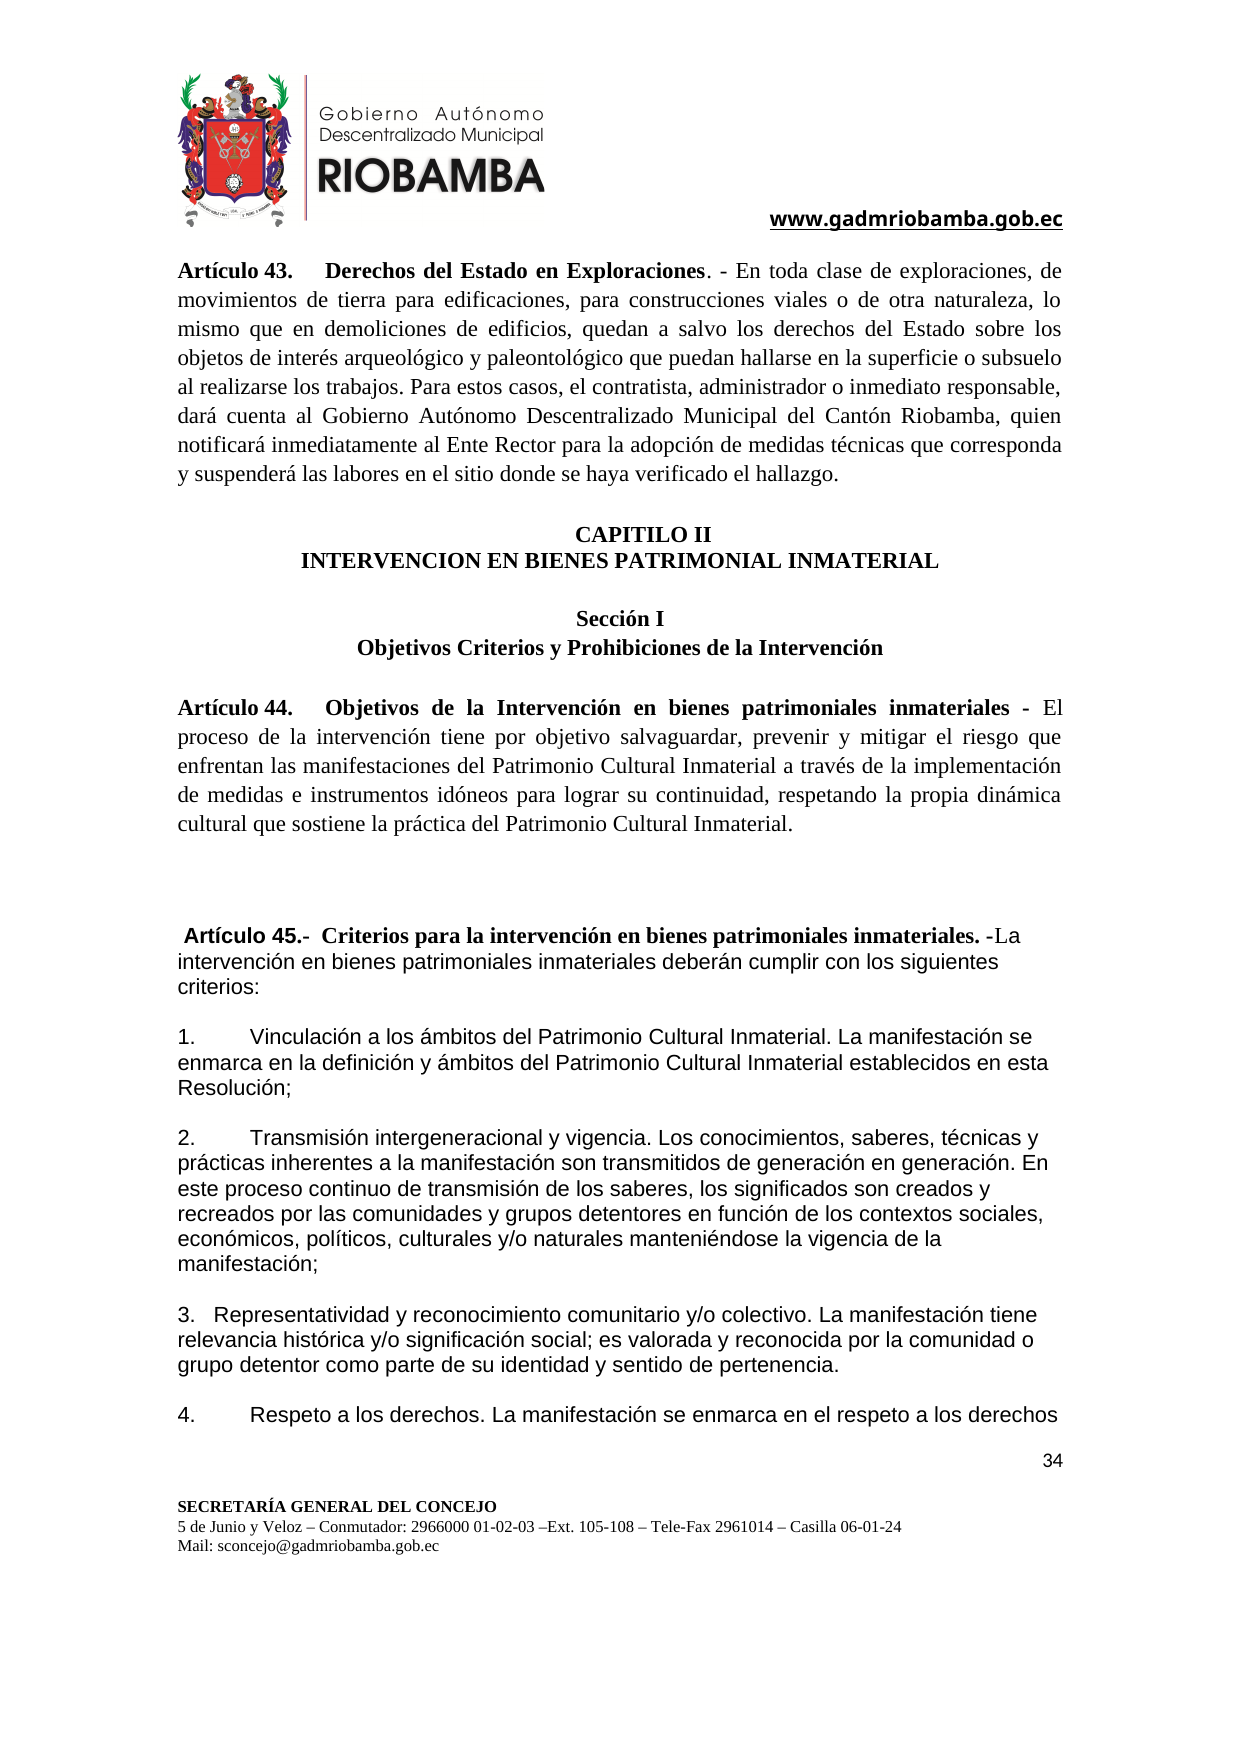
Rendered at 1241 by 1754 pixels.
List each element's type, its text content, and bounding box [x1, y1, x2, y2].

text Artículo 45.- Criterios para la intervención en bienes patrimoniales inmateriales. -La intervención en bienes patrimoniales inmateriales deberán cumplir con los siguientes criterios: [177, 897, 1063, 999]
list Sección I [177, 605, 1063, 631]
text CAPITILO II [231, 521, 1055, 547]
list Objetivos Criterios y Prohibiciones de la Intervención [177, 634, 1063, 660]
list INTERVENCION EN BIENES PATRIMONIAL INMATERIAL [177, 547, 1063, 573]
list Derechos del Estado en Exploraciones. - En toda clase de exploraciones, de movimientos de tierra para edificaciones, para construcciones viales o de otra naturaleza, lo mismo que en demoliciones de edificios, quedan a salvo los derechos del Estado sobre los objetos de interés arqueológico y paleontológico que puedan hallarse en la superficie o subsuelo al realizarse los trabajos. Para estos casos, el contratista, administrador o inmediato responsable, dará cuenta al Gobierno Autónomo Descentralizado Municipal del Cantón Riobamba, quien notificará inmediatamente al Ente Rector para la adopción de medidas técnicas que corresponda y suspenderá las labores en el sitio donde se haya verificado el hallazgo. [177, 257, 1063, 486]
list Objetivos de la Intervención en bienes patrimoniales inmateriales - El proceso de la intervención tiene por objetivo salvaguardar, prevenir y mitigar el riesgo que enfrentan las manifestaciones del Patrimonio Cultural Inmaterial a través de la implementación de medidas e instrumentos idóneos para lograr su continuidad, respetando la propia dinámica cultural que sostiene la práctica del Patrimonio Cultural Inmaterial. [177, 694, 1063, 837]
picture [177, 73, 545, 227]
